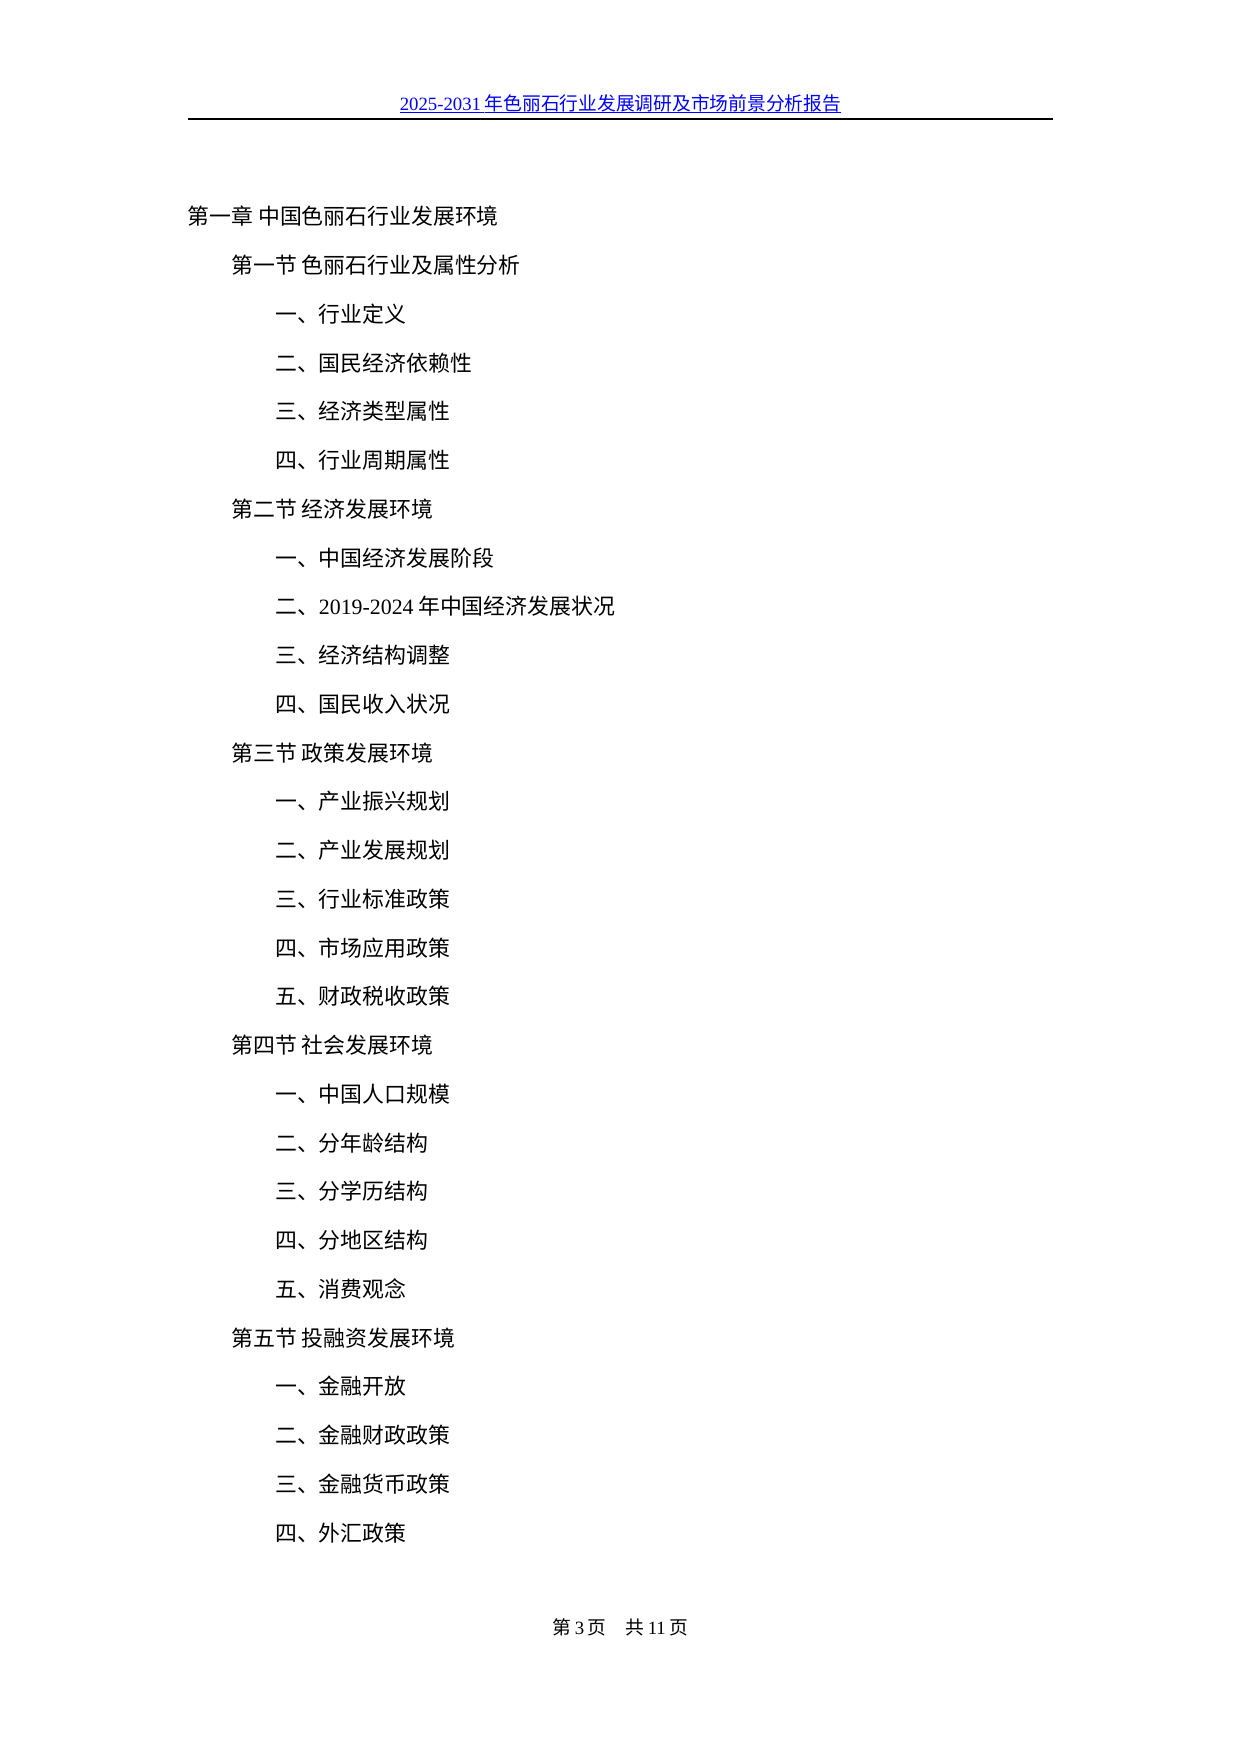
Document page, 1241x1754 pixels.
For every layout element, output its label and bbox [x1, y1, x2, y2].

text [187, 150, 1053, 1548]
